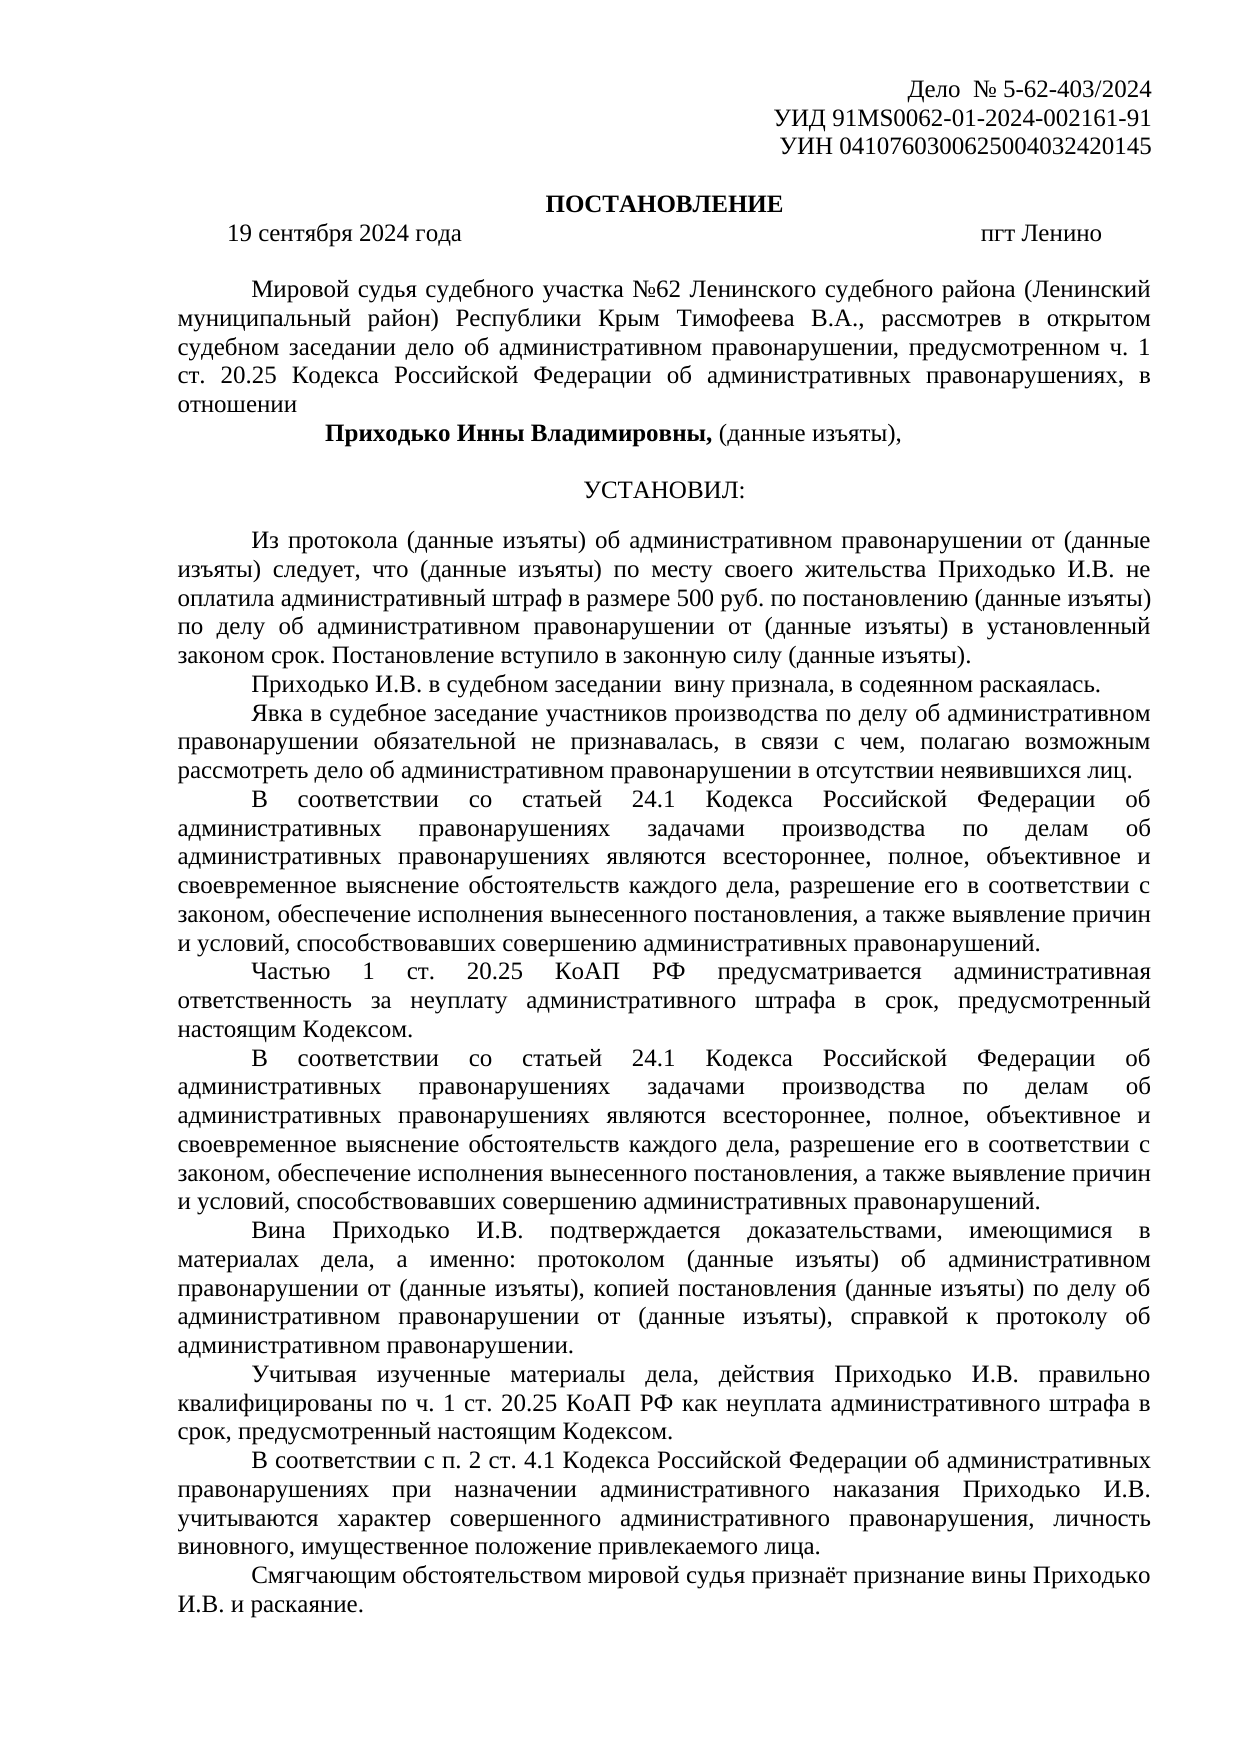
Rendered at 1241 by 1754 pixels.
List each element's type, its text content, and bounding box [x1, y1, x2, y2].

text В соответствии со статьей 24.1 Кодекса Российской Федерации об административных правонарушениях задачами производства по делам об административных правонарушениях являются всестороннее, полное, объективное и своевременное выяснение обстоятельств каждого дела, разрешение его в соответствии с законом, обеспечение исполнения вынесенного постановления, а также выявление причин и условий, способствовавших совершению административных правонарушений. [177, 784, 1152, 956]
text 19 сентября 2024 года пгт Ленино [177, 218, 1152, 246]
text Явка в судебное заседание участников производства по делу об административном правонарушении обязательной не признавалась, в связи с чем, полагаю возможным рассмотреть дело об административном правонарушении в отсутствии неявившихся лиц. [177, 698, 1152, 784]
text В соответствии со статьей 24.1 Кодекса Российской Федерации об административных правонарушениях задачами производства по делам об административных правонарушениях являются всестороннее, полное, объективное и своевременное выяснение обстоятельств каждого дела, разрешение его в соответствии с законом, обеспечение исполнения вынесенного постановления, а также выявление причин и условий, способствовавших совершению административных правонарушений. [177, 1043, 1152, 1215]
text Учитывая изученные материалы дела, действия Приходько И.В. правильно квалифицированы по ч. 1 ст. 20.25 КоАП РФ как неуплата административного штрафа в срок, предусмотренный настоящим Кодексом. [177, 1359, 1152, 1445]
text Смягчающим обстоятельством мировой судья признаёт признание вины Приходько И.В. и раскаяние. [177, 1560, 1152, 1618]
text В соответствии с п. 2 ст. 4.1 Кодекса Российской Федерации об административных правонарушениях при назначении административного наказания Приходько И.В. учитываются характер совершенного административного правонарушения, личность виновного, имущественное положение привлекаемого лица. [177, 1445, 1152, 1560]
text ПОСТАНОВЛЕНИЕ [177, 189, 1152, 218]
text Приходько Инны Владимировны, (данные изъяты), [325, 418, 1152, 447]
text УСТАНОВИЛ: [177, 476, 1152, 504]
text Приходько И.В. в судебном заседании вину признала, в содеянном раскаялась. [177, 669, 1152, 698]
text Мировой судья судебного участка №62 Ленинского судебного района (Ленинский муниципальный район) Республики Крым Тимофеева В.А., рассмотрев в открытом судебном заседании дело об административном правонарушении, предусмотренном ч. 1 ст. 20.25 Кодекса Российской Федерации об административных правонарушениях, в отношении [177, 274, 1152, 418]
text УИН 0410760300625004032420145 [177, 131, 1152, 160]
text УИД 91MS0062-01-2024-002161-91 [177, 103, 1152, 131]
text Вина Приходько И.В. подтверждается доказательствами, имеющимися в материалах дела, а именно: протоколом (данные изъяты) об административном правонарушении от (данные изъяты), копией постановления (данные изъяты) по делу об административном правонарушении от (данные изъяты), справкой к протоколу об административном правонарушении. [177, 1215, 1152, 1359]
text Дело № 5-62-403/2024 [177, 74, 1152, 103]
text Частью 1 ст. 20.25 КоАП РФ предусматривается административная ответственность за неуплату административного штрафа в срок, предусмотренный настоящим Кодексом. [177, 956, 1152, 1043]
text Из протокола (данные изъяты) об административном правонарушении от (данные изъяты) следует, что (данные изъяты) по месту своего жительства Приходько И.В. не оплатила административный штраф в размере 500 руб. по постановлению (данные изъяты) по делу об административном правонарушении от (данные изъяты) в установленный законом срок. Постановление вступило в законную силу (данные изъяты). [177, 525, 1152, 669]
